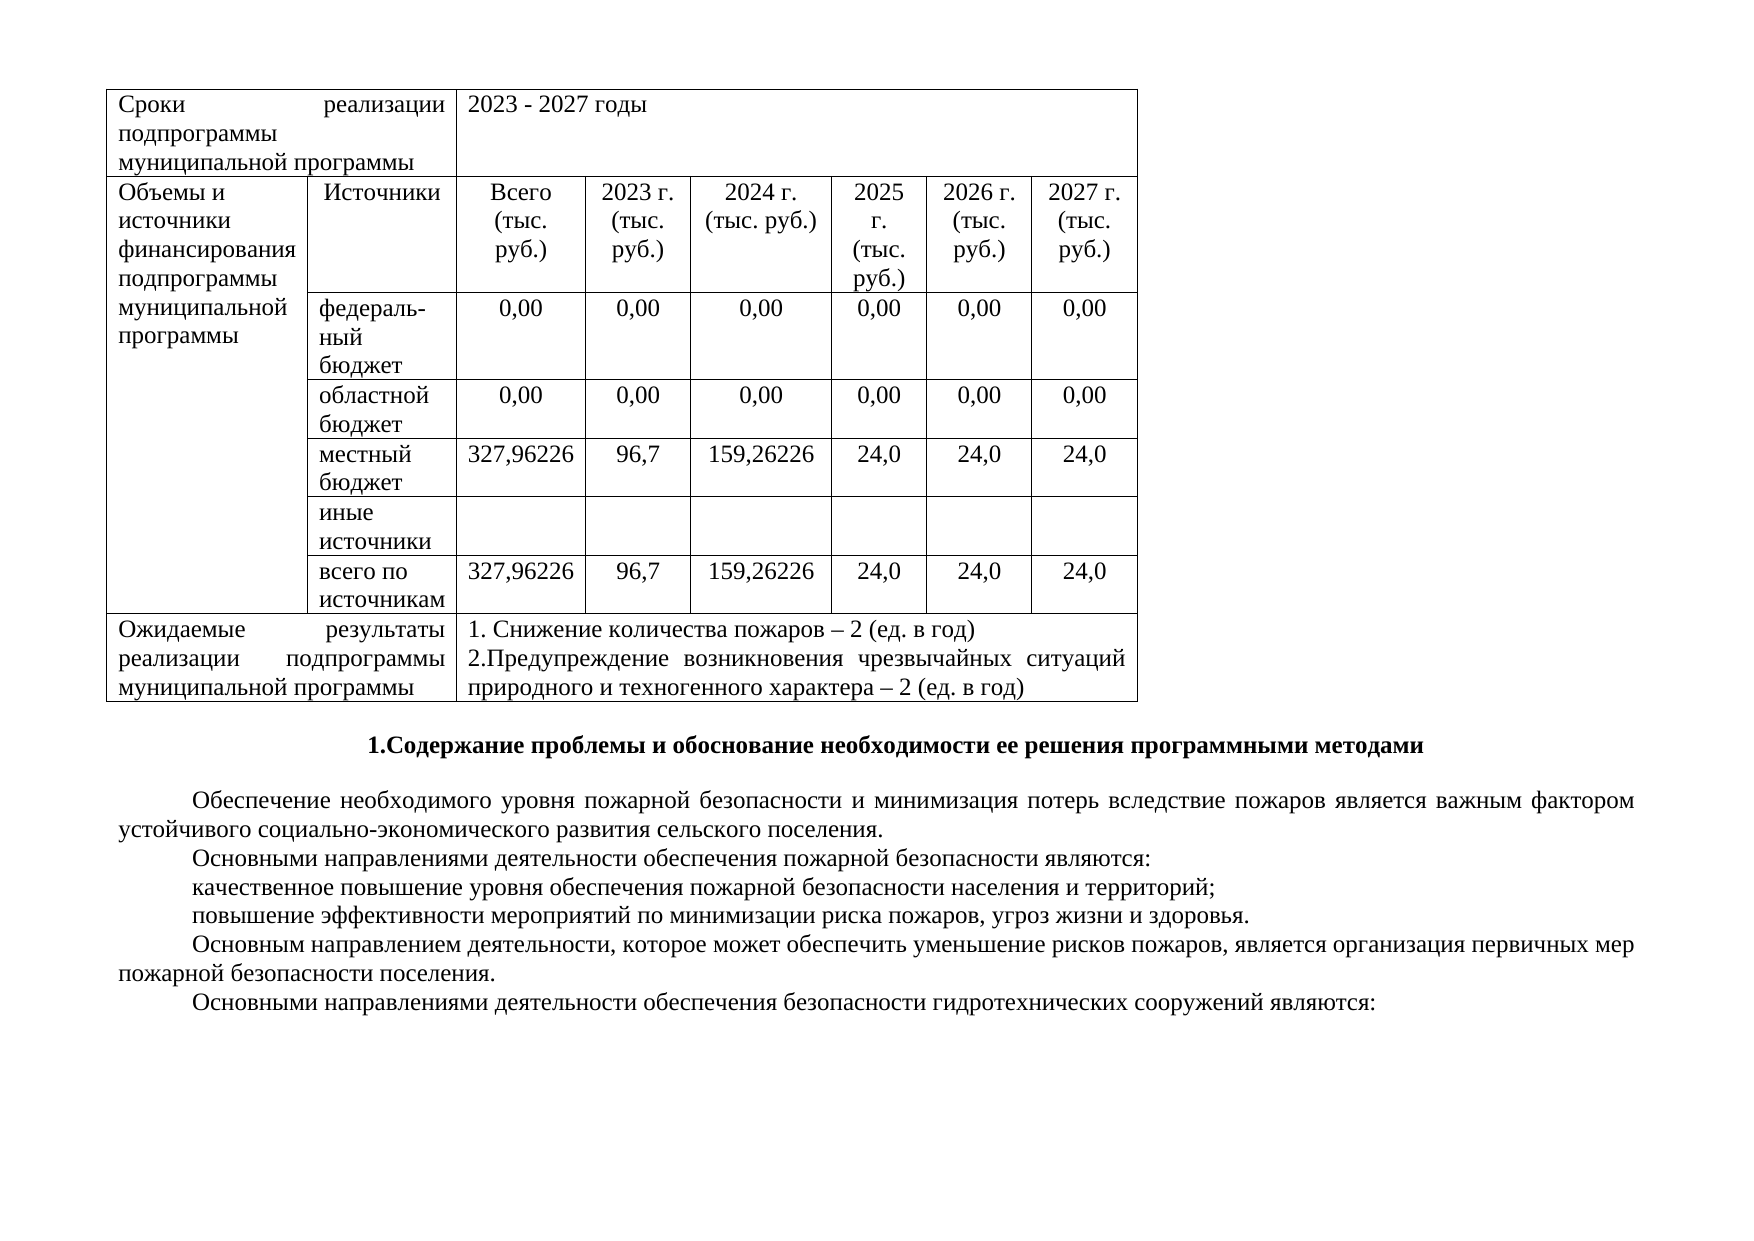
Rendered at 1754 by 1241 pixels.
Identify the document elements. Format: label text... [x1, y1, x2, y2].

table_cell 2026 г. (тыс. руб.) [927, 177, 1031, 292]
table_cell 2024 г. (тыс. руб.) [691, 177, 831, 292]
table_cell 2027 г. (тыс. руб.) [1032, 177, 1137, 292]
table_cell [457, 497, 585, 555]
table_cell 24,0 [1032, 439, 1137, 496]
table_cell 0,00 [691, 293, 831, 379]
table_cell Всего (тыс. руб.) [457, 177, 585, 292]
text качественное повышение уровня обеспечения пожарной безопасности населения и территорий; [118, 872, 1636, 901]
table_cell 2023 г. (тыс. руб.) [586, 177, 690, 292]
table_cell 0,00 [832, 380, 926, 438]
table_cell [927, 497, 1031, 555]
table_cell [1032, 497, 1137, 555]
text Основным направлением деятельности, которое может обеспечить уменьшение рисков пожаров, является организация первичных мер пожарной безопасности поселения. [118, 929, 1636, 987]
table_cell федераль-ный бюджет [308, 293, 456, 379]
table_cell Объемы и источники финансирования подпрограммы муниципальной программы [107, 177, 307, 613]
table_cell 24,0 [1032, 556, 1137, 613]
table_cell 0,00 [927, 380, 1031, 438]
table_cell иные источники [308, 497, 456, 555]
table_cell 24,0 [832, 556, 926, 613]
table_cell Источники [308, 177, 456, 292]
table_cell 0,00 [457, 293, 585, 379]
table_cell 2025 г. (тыс. руб.) [832, 177, 926, 292]
table_cell 327,96226 [457, 439, 585, 496]
table_cell Ожидаемые результаты реализации подпрограммы муниципальной программы [107, 614, 456, 701]
table_cell 2023 - 2027 годы [457, 90, 1137, 176]
table_cell 24,0 [927, 439, 1031, 496]
text Обеспечение необходимого уровня пожарной безопасности и минимизация потерь вследствие пожаров является важным фактором устойчивого социально-экономического развития сельского поселения. [118, 786, 1636, 843]
table_cell всего по источникам [308, 556, 456, 613]
text Основными направлениями деятельности обеспечения безопасности гидротехнических сооружений являются: [118, 987, 1636, 1016]
table_cell 0,00 [586, 293, 690, 379]
table_cell 24,0 [927, 556, 1031, 613]
table_cell 96,7 [586, 439, 690, 496]
table_cell 327,96226 [457, 556, 585, 613]
table_cell местный бюджет [308, 439, 456, 496]
table_cell Сроки реализации подпрограммы муниципальной программы [107, 90, 456, 176]
text 1.Содержание проблемы и обоснование необходимости ее решения программными методами [156, 730, 1636, 759]
table_cell 0,00 [1032, 293, 1137, 379]
table_cell 0,00 [691, 380, 831, 438]
table_cell [586, 497, 690, 555]
table_cell 0,00 [457, 380, 585, 438]
text Основными направлениями деятельности обеспечения пожарной безопасности являются: [118, 843, 1636, 872]
table_cell 0,00 [1032, 380, 1137, 438]
table_cell 0,00 [586, 380, 690, 438]
table_cell 159,26226 [691, 439, 831, 496]
table_cell [832, 497, 926, 555]
table_cell 96,7 [586, 556, 690, 613]
text повышение эффективности мероприятий по минимизации риска пожаров, угроз жизни и здоровья. [118, 901, 1636, 929]
table_cell 0,00 [832, 293, 926, 379]
table_cell 1. Снижение количества пожаров – 2 (ед. в год) 2.Предупреждение возникновения чрезвычайных ситуаций природного и техногенного характера – 2 (ед. в год) [457, 614, 1137, 701]
table_cell [691, 497, 831, 555]
table_cell 24,0 [832, 439, 926, 496]
table_cell 159,26226 [691, 556, 831, 613]
table_cell областной бюджет [308, 380, 456, 438]
table_cell 0,00 [927, 293, 1031, 379]
